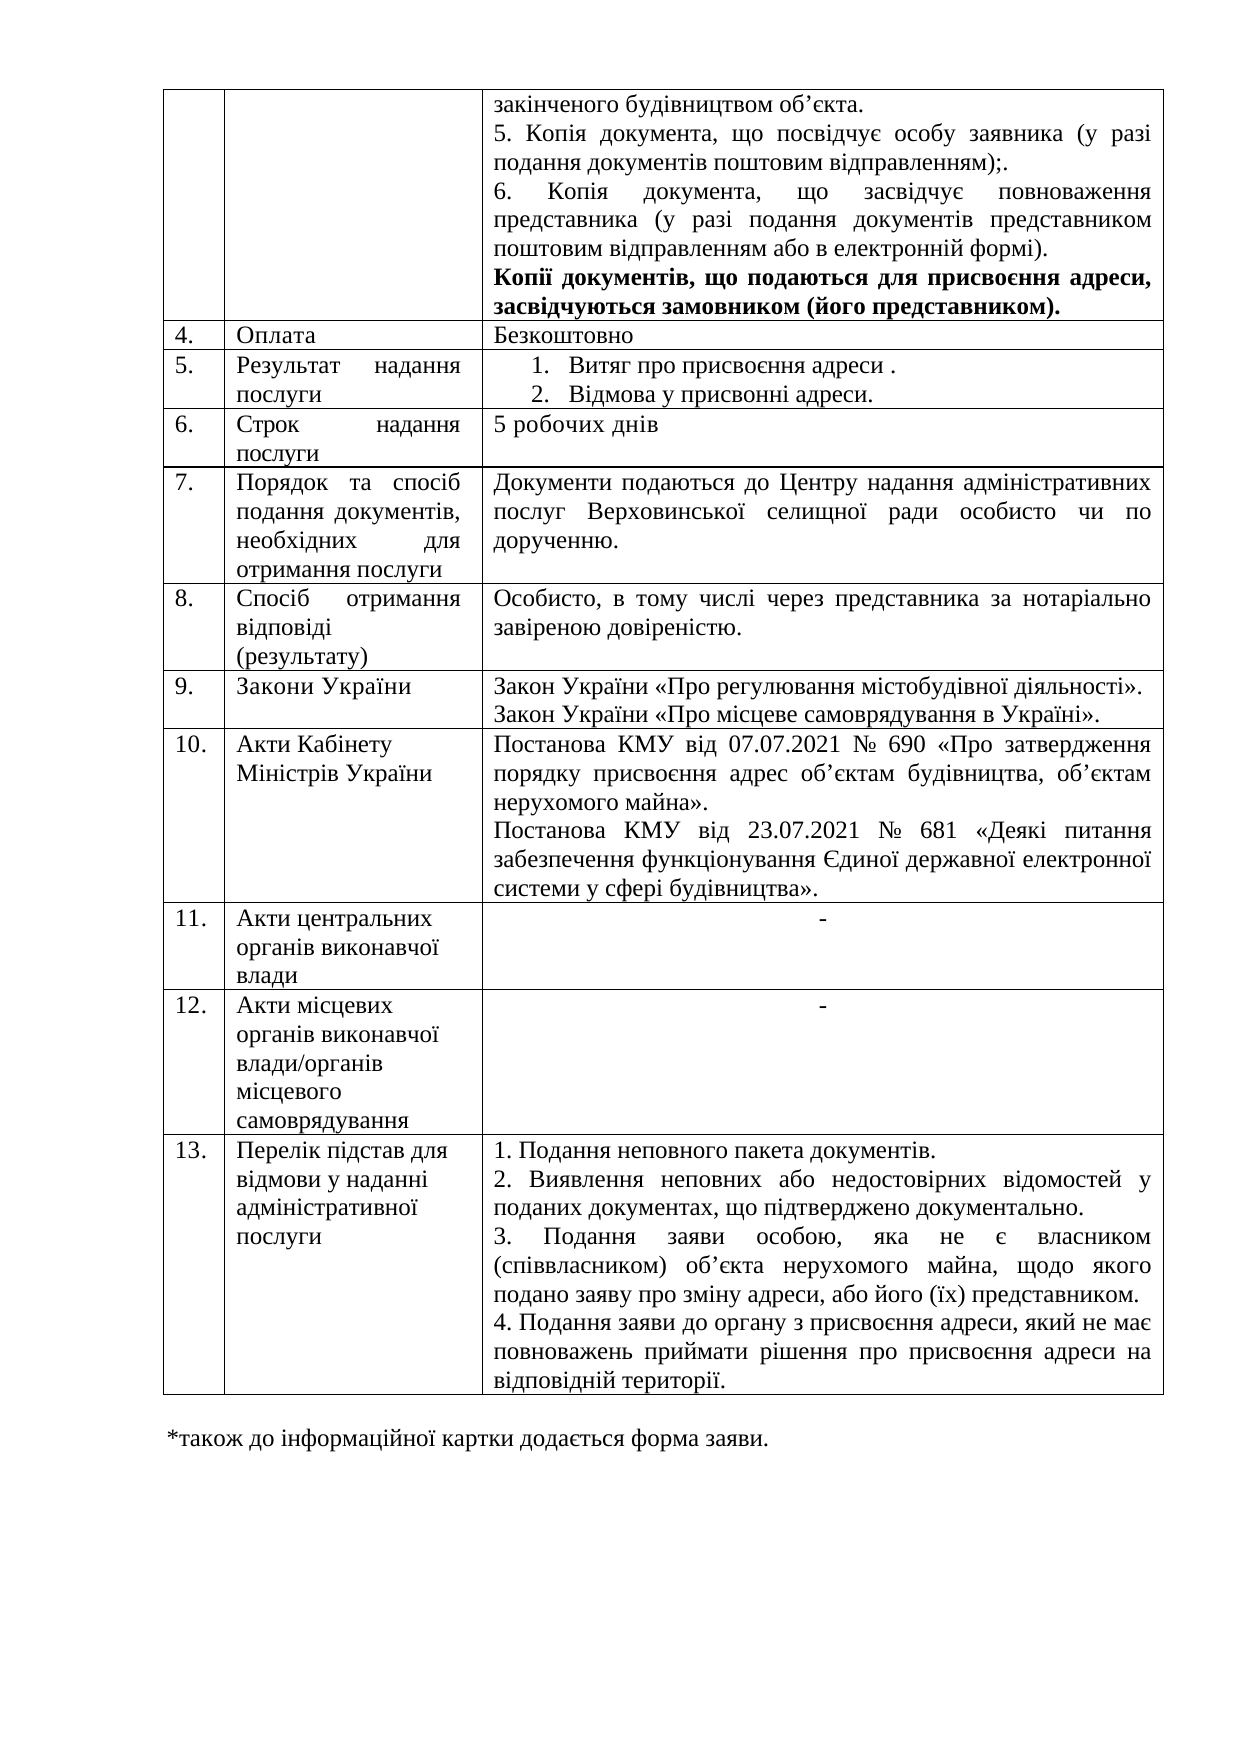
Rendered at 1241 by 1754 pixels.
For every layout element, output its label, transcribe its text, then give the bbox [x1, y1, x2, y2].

table_cell Документи подаються до Центру надання адміністративних послуг Верховинської селищної ради особисто чи по дорученню. [483, 468, 1163, 582]
table_cell Порядок та спосіб подання документів, необхідних для отримання послуги [225, 468, 482, 582]
table_cell 3. [164, 90, 224, 319]
table_cell Строк надання послуги [225, 409, 482, 466]
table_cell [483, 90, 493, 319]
table_cell 7. [164, 468, 224, 582]
table_cell Безкоштовно [483, 321, 1163, 349]
table_cell Перелік підстав для відмови у наданні адміністративної послуги [225, 1135, 482, 1394]
table_cell 8. [164, 584, 224, 670]
table_cell 9. [164, 671, 224, 728]
table_cell 11. [164, 903, 224, 989]
table_cell 13. [164, 1135, 224, 1394]
table_cell 6. [164, 409, 224, 466]
table_cell 4. [164, 321, 224, 349]
table_cell Закони України [225, 671, 482, 728]
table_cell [225, 90, 482, 319]
table_cell Оплата [225, 321, 482, 349]
table_cell Спосіб отримання відповіді (результату) [225, 584, 482, 670]
table_cell - [483, 903, 1163, 989]
table_cell 12. [164, 990, 224, 1134]
table_cell 10. [164, 729, 224, 902]
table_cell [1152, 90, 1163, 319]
table_cell Закон України «Про регулювання містобудівної діяльності». Закон України «Про місцеве самоврядування в Україні». [483, 671, 1163, 728]
table_cell Результат надання послуги [225, 350, 482, 408]
table_cell - [483, 990, 1163, 1134]
table_cell Акти центральних органів виконавчої влади [225, 903, 482, 989]
table_cell Постанова КМУ від 07.07.2021 № 690 «Про затвердження порядку присвоєння адрес об’єктам будівництва, об’єктам нерухомого майна». Постанова КМУ від 23.07.2021 № 681 «Деякі питання забезпечення функціонування Єдиної державної електронної системи у сфері будівництва». [483, 729, 1163, 902]
table_cell Витяг про присвоєння адреси . Відмова у присвонні адреси. [483, 350, 1163, 408]
text *також до інформаційної картки додається форма заяви. [148, 1423, 1152, 1452]
table_cell Акти місцевих органів виконавчої влади/органів місцевого самоврядування [225, 990, 482, 1134]
table_cell 1. Подання неповного пакета документів. 2. Виявлення неповних або недостовірних відомостей у поданих документах, що підтверджено документально. 3. Подання заяви особою, яка не є власником (співвласником) об’єкта нерухомого майна, щодо якого подано заяву про зміну адреси, або його (їх) представником. 4. Подання заяви до органу з присвоєння адреси, який не має повноважень приймати рішення про присвоєння адреси на відповідній території. [483, 1135, 1163, 1394]
table_cell 5 робочих днів [483, 409, 1163, 466]
table_cell Акти Кабінету Міністрів України [225, 729, 482, 902]
table_cell Особисто, в тому числі через представника за нотаріально завіреною довіреністю. [483, 584, 1163, 670]
table_cell 5. [164, 350, 224, 408]
